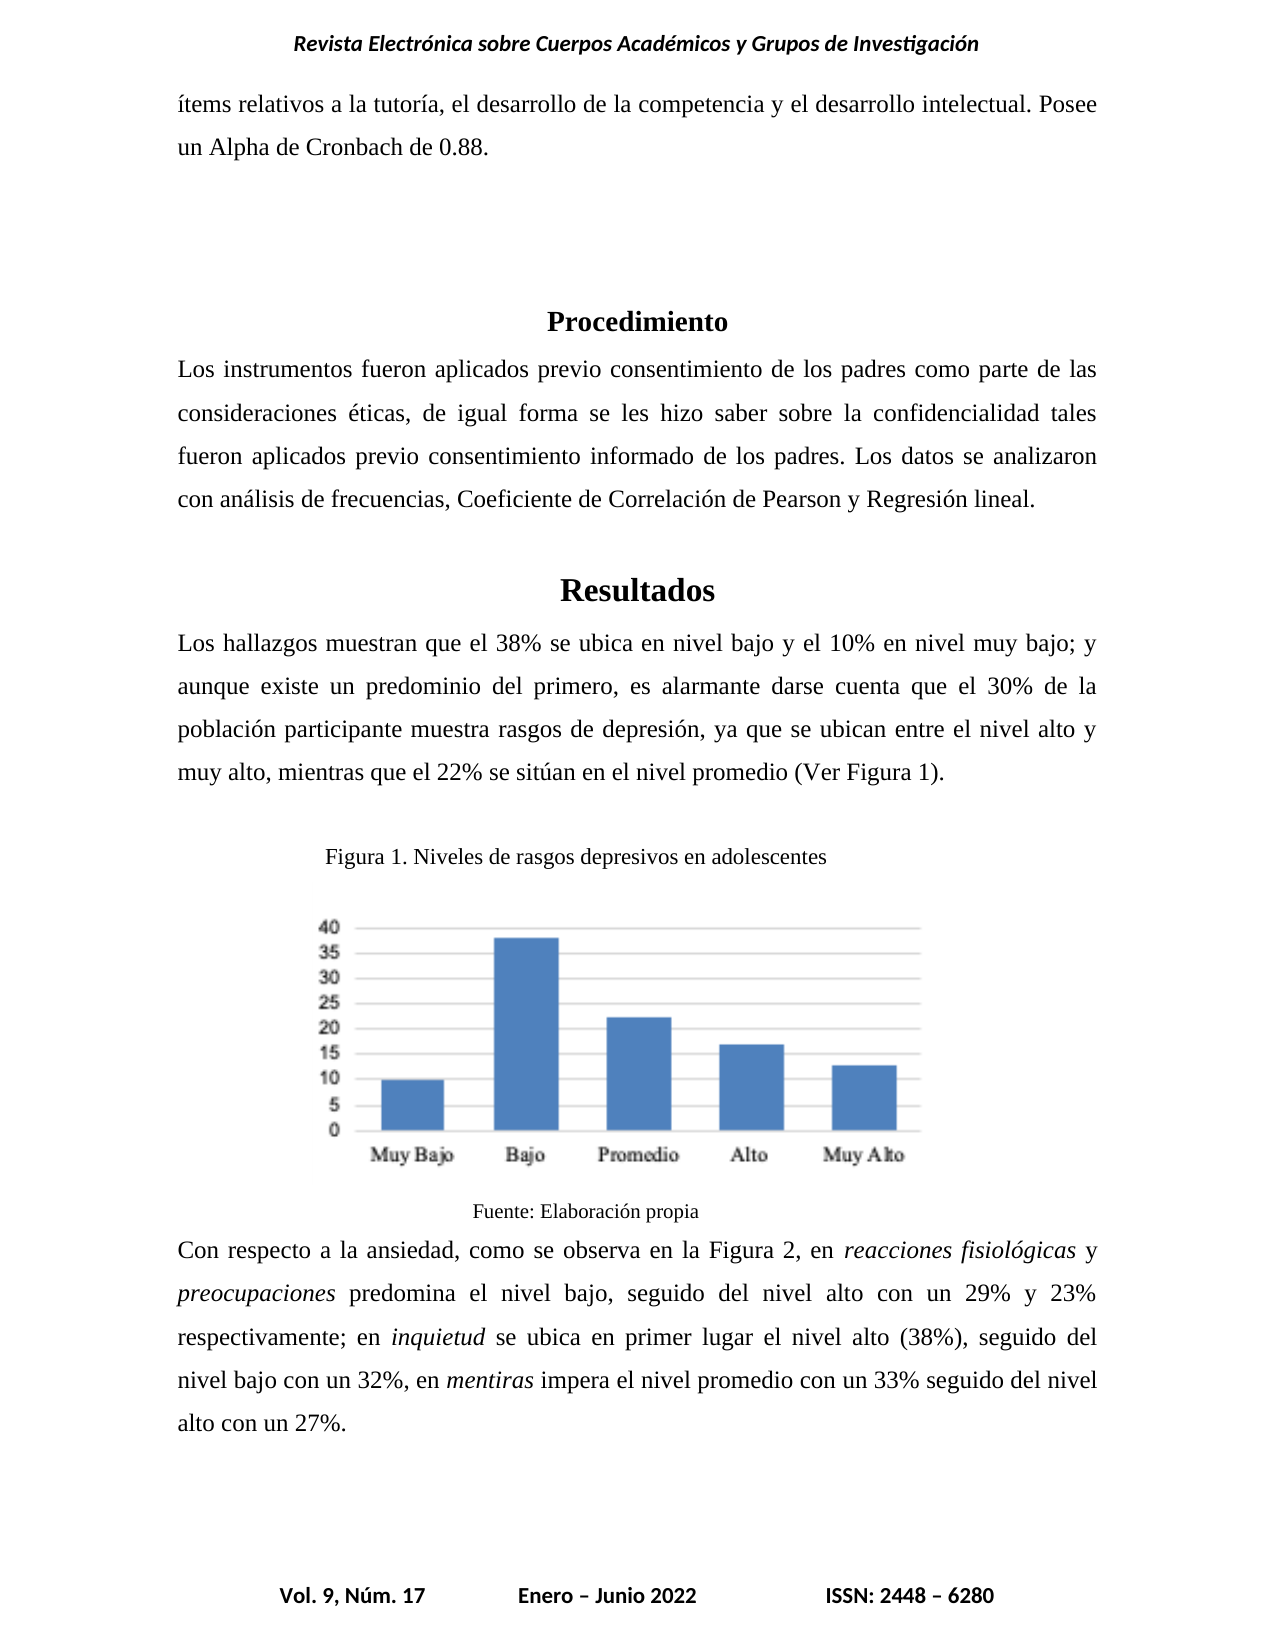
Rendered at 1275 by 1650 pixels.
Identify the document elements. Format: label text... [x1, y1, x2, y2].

text Los instrumentos fueron aplicados previo consentimiento de los padres como parte de las consideraciones éticas, de igual forma se les hizo saber sobre la confidencialidad tales fueron aplicados previo consentimiento informado de los padres. Los datos se analizaron con análisis de frecuencias, Coeficiente de Correlación de Pearson y Regresión lineal. [177, 354, 1098, 513]
text Con respecto a la ansiedad, como se observa en la Figura 2, en reacciones fisiológicas y preocupaciones predomina el nivel bajo, seguido del nivel alto con un 29% y 23% respectivamente; en inquietud se ubica en primer lugar el nivel alto (38%), seguido del nivel bajo con un 32%, en mentiras impera el nivel promedio con un 33% seguido del nivel alto con un 27%. [177, 1235, 1098, 1437]
text Los hallazgos muestran que el 38% se ubica en nivel bajo y el 10% en nivel muy bajo; y aunque existe un predominio del primero, es alarmante darse cuenta que el 30% de la población participante muestra rasgos de depresión, ya que se ubican entre el nivel alto y muy alto, mientras que el 22% se sitúan en el nivel promedio (Ver Figura 1). [177, 628, 1098, 786]
text Resultados [177, 570, 1098, 608]
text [177, 89, 1098, 161]
text Figura 1. Niveles de rasgos depresivos en adolescentes [251, 843, 1098, 870]
text Fuente: Elaboración propia [472, 1199, 1098, 1223]
picture [311, 882, 964, 1185]
text Procedimiento [177, 304, 1098, 338]
